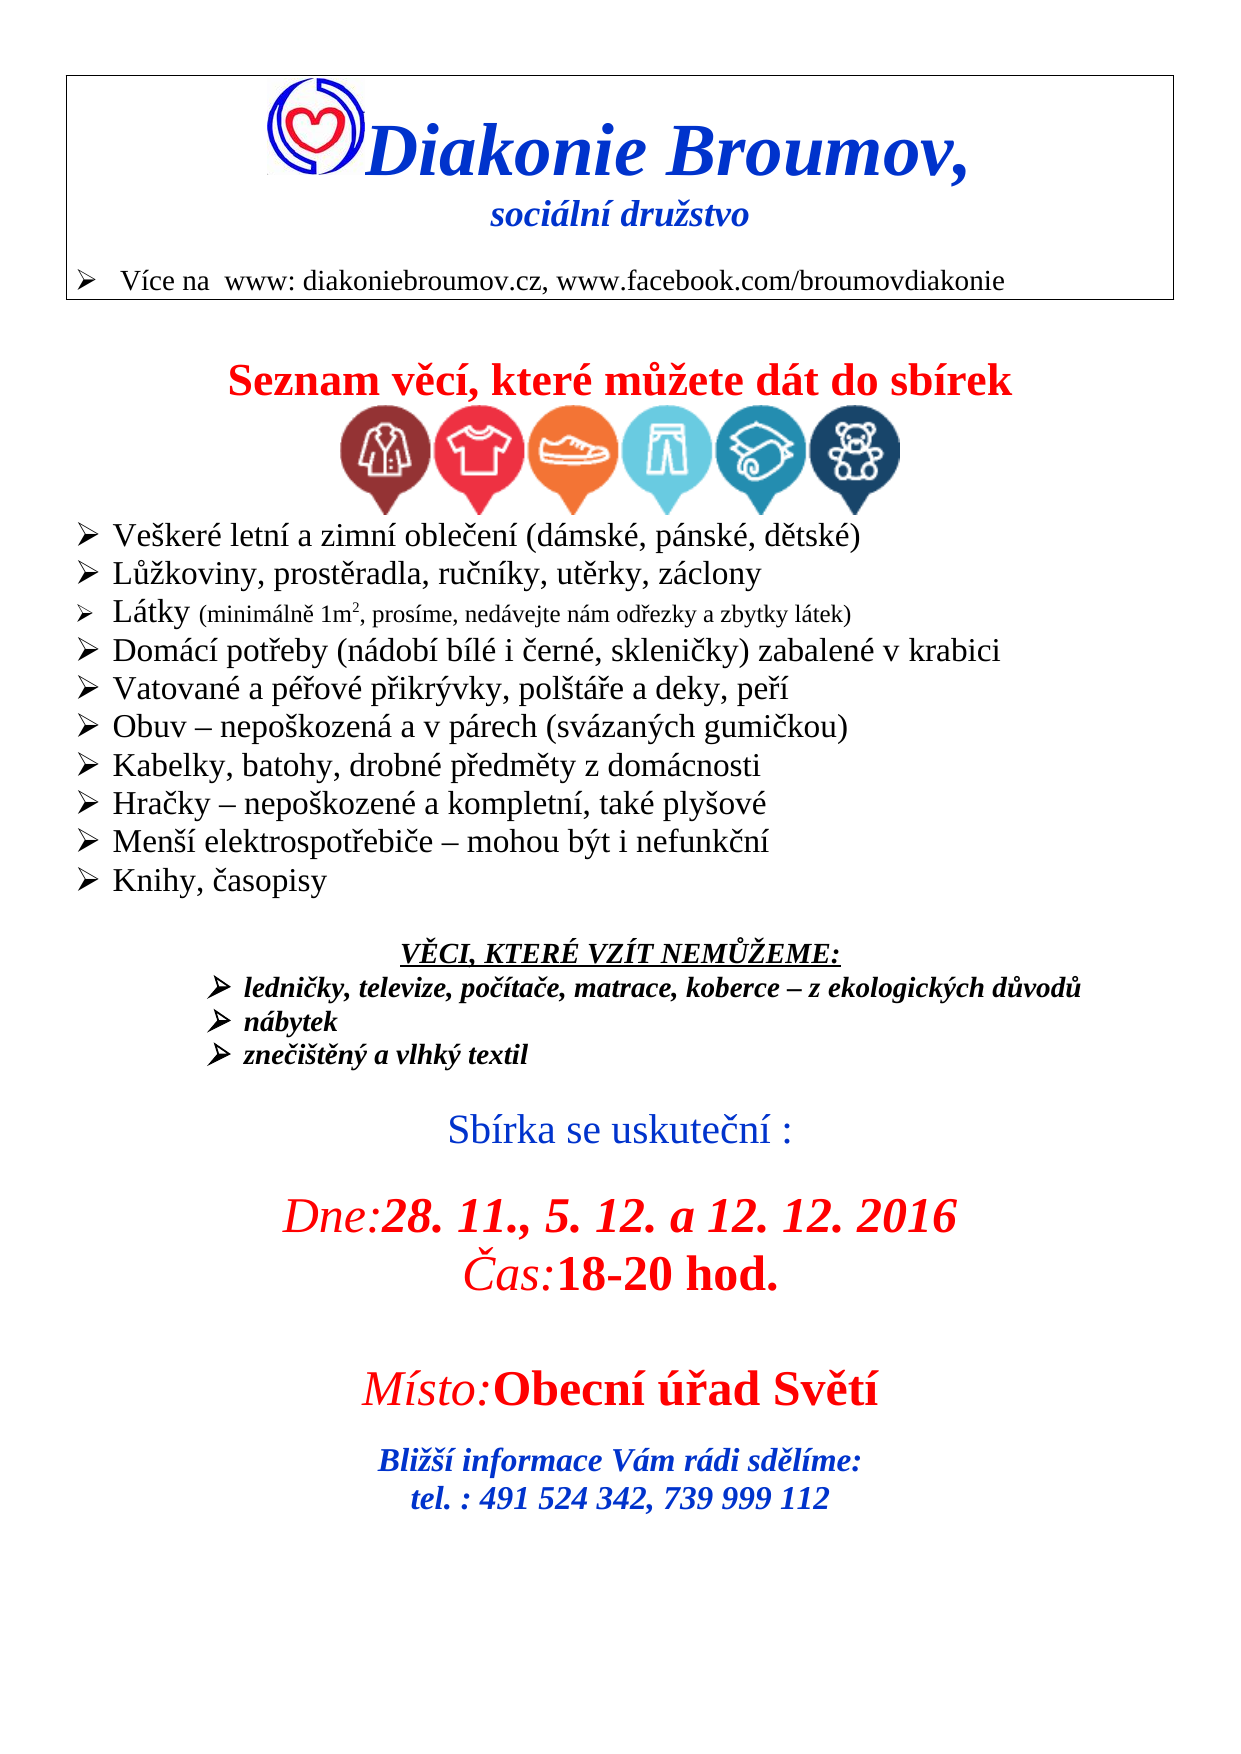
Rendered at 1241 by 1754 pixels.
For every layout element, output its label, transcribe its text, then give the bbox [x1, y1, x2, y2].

text Sbírka se uskuteční : [75, 1104, 1165, 1152]
list Domácí potřeby (nádobí bílé i černé, skleničky) zabalené v krabici [75, 630, 1165, 668]
text Místo:Obecní úřad Světí [75, 1358, 1165, 1416]
title Diakonie Broumov, [67, 76, 1173, 191]
list Menší elektrospotřebiče – mohou být i nefunkční [75, 821, 1165, 860]
text Čas:18-20 hod. [75, 1243, 1165, 1301]
subtitle Bližší informace Vám rádi sdělíme: [75, 1440, 1165, 1478]
subtitle tel. : 491 524 342, 739 999 112 [75, 1478, 1165, 1517]
list Obuv – nepoškozená a v párech (svázaných gumičkou) [75, 706, 1165, 745]
list Kabelky, batohy, drobné předměty z domácnosti [75, 745, 1165, 783]
picture [340, 405, 900, 515]
list Lůžkoviny, prostěradla, ručníky, utěrky, záclony [75, 553, 1165, 591]
text Dne:28. 11., 5. 12. a 12. 12. 2016 [75, 1186, 1165, 1243]
list znečištěný a vlhký textil [206, 1037, 1165, 1071]
picture [267, 78, 365, 175]
list nábytek [206, 1004, 1165, 1037]
list Knihy, časopisy [75, 860, 1165, 898]
list Veškeré letní a zimní oblečení (dámské, pánské, dětské) [75, 515, 1165, 553]
title sociální družstvo [75, 191, 1165, 234]
title Více na www: diakoniebroumov.cz, www.facebook.com/broumovdiakonie [67, 260, 1173, 299]
list Látky (minimálně 1m2, prosíme, nedávejte nám odřezky a zbytky látek) [75, 591, 1165, 630]
text VĚCI, KTERÉ VZÍT NEMŮŽEME: [75, 936, 1165, 970]
text Seznam věcí, které můžete dát do sbírek [75, 353, 1165, 405]
list ledničky, televize, počítače, matrace, koberce – z ekologických důvodů [206, 970, 1165, 1004]
list Hračky – nepoškozené a kompletní, také plyšové [75, 783, 1165, 821]
list Vatované a péřové přikrývky, polštáře a deky, peří [75, 668, 1165, 706]
